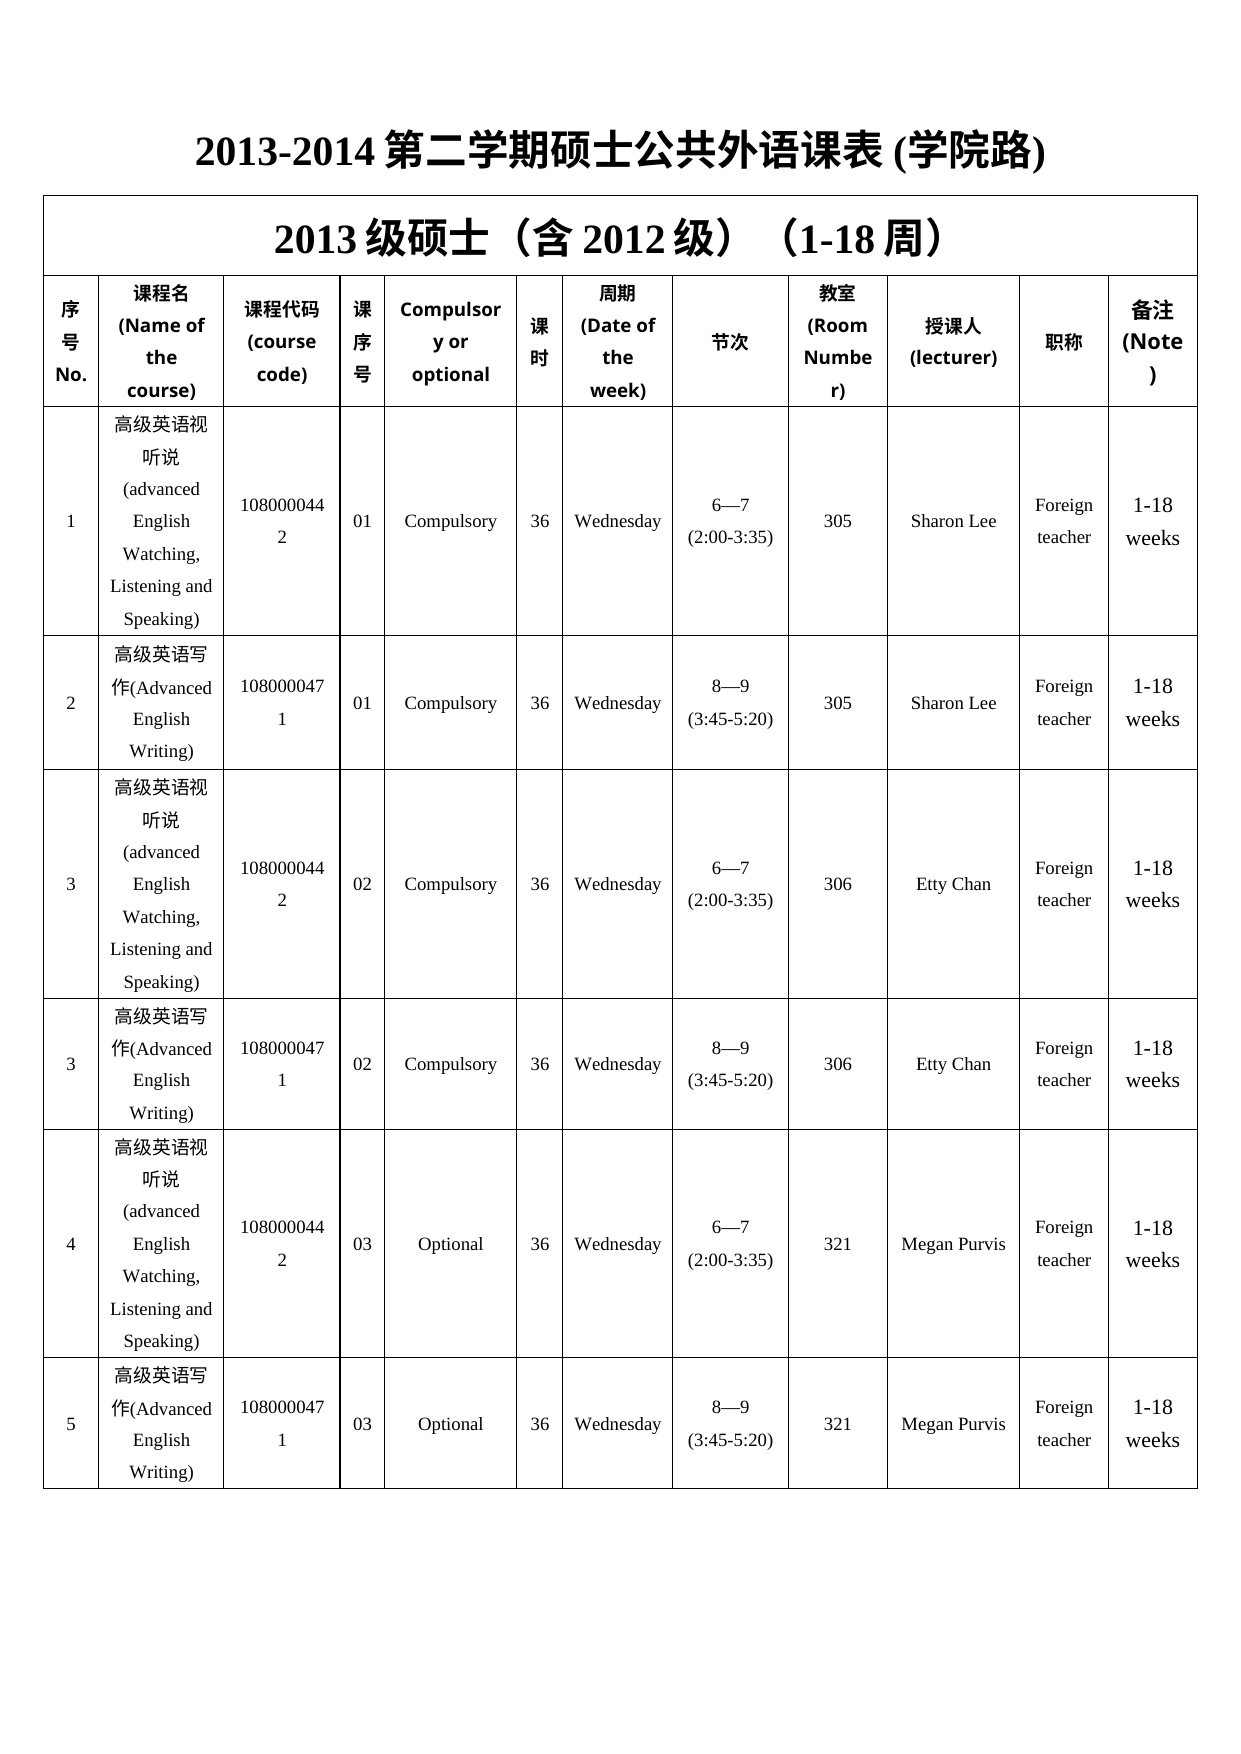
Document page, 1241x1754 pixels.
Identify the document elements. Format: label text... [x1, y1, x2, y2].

table_cell 高级英语写作(Advanced English Writing) [99, 636, 223, 769]
table_cell 1080000442 [224, 407, 339, 635]
table_cell 高级英语视听说(advanced English Watching, Listening and Speaking) [99, 1130, 223, 1357]
table_cell 6—7 (2:00-3:35) [673, 770, 788, 998]
table_cell 1080000471 [224, 636, 339, 769]
table_cell 1-18 weeks [1109, 636, 1197, 769]
table_cell Foreign teacher [1020, 407, 1108, 635]
table_cell 周期 (Date of the week) [563, 276, 672, 406]
table_cell 6—7 (2:00-3:35) [673, 1130, 788, 1357]
table_cell Megan Purvis [888, 1130, 1019, 1357]
table_cell 序号 No. [44, 276, 98, 406]
table_cell 授课人 (lecturer) [888, 276, 1019, 406]
table_cell Optional [385, 1130, 516, 1357]
table_cell Wednesday [563, 636, 672, 769]
table_cell Compulsory [385, 407, 516, 635]
table_cell 03 [341, 1130, 384, 1357]
table_cell 备注 (Note) [1109, 276, 1197, 406]
table_header 2013-2014第二学期硕士公共外语课表 (学院路) [43, 99, 1197, 195]
table_cell Etty Chan [888, 999, 1019, 1129]
table_cell 1080000442 [224, 770, 339, 998]
table_cell 1-18 weeks [1109, 1130, 1197, 1357]
table_cell Compulsory [385, 770, 516, 998]
table_cell 321 [789, 1130, 887, 1357]
table_cell 1-18 weeks [1109, 1358, 1197, 1488]
table_cell 36 [517, 1358, 562, 1488]
table_cell 高级英语写作(Advanced English Writing) [99, 1358, 223, 1488]
table_cell 01 [341, 636, 384, 769]
table_cell 8—9 (3:45-5:20) [673, 1358, 788, 1488]
table_cell 课序号 [341, 276, 384, 406]
table_cell 3 [44, 999, 98, 1129]
table_cell Compulsory [385, 999, 516, 1129]
table_cell Compulsory or optional [385, 276, 516, 406]
table_cell Sharon Lee [888, 407, 1019, 635]
table_cell 305 [789, 636, 887, 769]
table_cell 节次 [673, 276, 788, 406]
table_cell Sharon Lee [888, 636, 1019, 769]
table_cell 1080000471 [224, 1358, 339, 1488]
table_cell 4 [44, 1130, 98, 1357]
table_cell Optional [385, 1358, 516, 1488]
table_cell Wednesday [563, 1358, 672, 1488]
table_cell Megan Purvis [888, 1358, 1019, 1488]
table_cell Foreign teacher [1020, 636, 1108, 769]
table_cell 1 [44, 407, 98, 635]
table_cell Wednesday [563, 1130, 672, 1357]
table_cell 高级英语写作(Advanced English Writing) [99, 999, 223, 1129]
table_cell Compulsory [385, 636, 516, 769]
table_cell 高级英语视听说(advanced English Watching, Listening and Speaking) [99, 407, 223, 635]
table_cell Foreign teacher [1020, 999, 1108, 1129]
table_cell Wednesday [563, 770, 672, 998]
table_cell 1080000442 [224, 1130, 339, 1357]
table_cell 教室 (Room Number) [789, 276, 887, 406]
table_cell Wednesday [563, 407, 672, 635]
table_cell 职称 [1020, 276, 1108, 406]
table_cell 306 [789, 770, 887, 998]
table_cell 01 [341, 407, 384, 635]
table_cell Foreign teacher [1020, 1358, 1108, 1488]
table_cell 3 [44, 770, 98, 998]
table_cell 1-18 weeks [1109, 770, 1197, 998]
table_cell Etty Chan [888, 770, 1019, 998]
table_cell 高级英语视听说(advanced English Watching, Listening and Speaking) [99, 770, 223, 998]
table_cell 8—9 (3:45-5:20) [673, 636, 788, 769]
table_cell 306 [789, 999, 887, 1129]
table_cell 2013级硕士（含2012级）（1-18周） [44, 196, 1197, 275]
table_cell 5 [44, 1358, 98, 1488]
table_cell Wednesday [563, 999, 672, 1129]
table_cell 36 [517, 407, 562, 635]
table_cell 36 [517, 636, 562, 769]
table_cell 1-18 weeks [1109, 407, 1197, 635]
table_cell 02 [341, 999, 384, 1129]
table_cell 8—9 (3:45-5:20) [673, 999, 788, 1129]
table_cell 2 [44, 636, 98, 769]
table_cell 课时 [517, 276, 562, 406]
table_cell 1080000471 [224, 999, 339, 1129]
table_cell 36 [517, 770, 562, 998]
table_cell 305 [789, 407, 887, 635]
table_cell 02 [341, 770, 384, 998]
table_cell 1-18 weeks [1109, 999, 1197, 1129]
table_cell 36 [517, 1130, 562, 1357]
table_cell 321 [789, 1358, 887, 1488]
table_cell 6—7 (2:00-3:35) [673, 407, 788, 635]
table_cell 课程代码 (course code) [224, 276, 339, 406]
table_cell 03 [341, 1358, 384, 1488]
table_cell Foreign teacher [1020, 1130, 1108, 1357]
table_cell 课程名 (Name of the course) [99, 276, 223, 406]
table_cell 36 [517, 999, 562, 1129]
table_cell Foreign teacher [1020, 770, 1108, 998]
